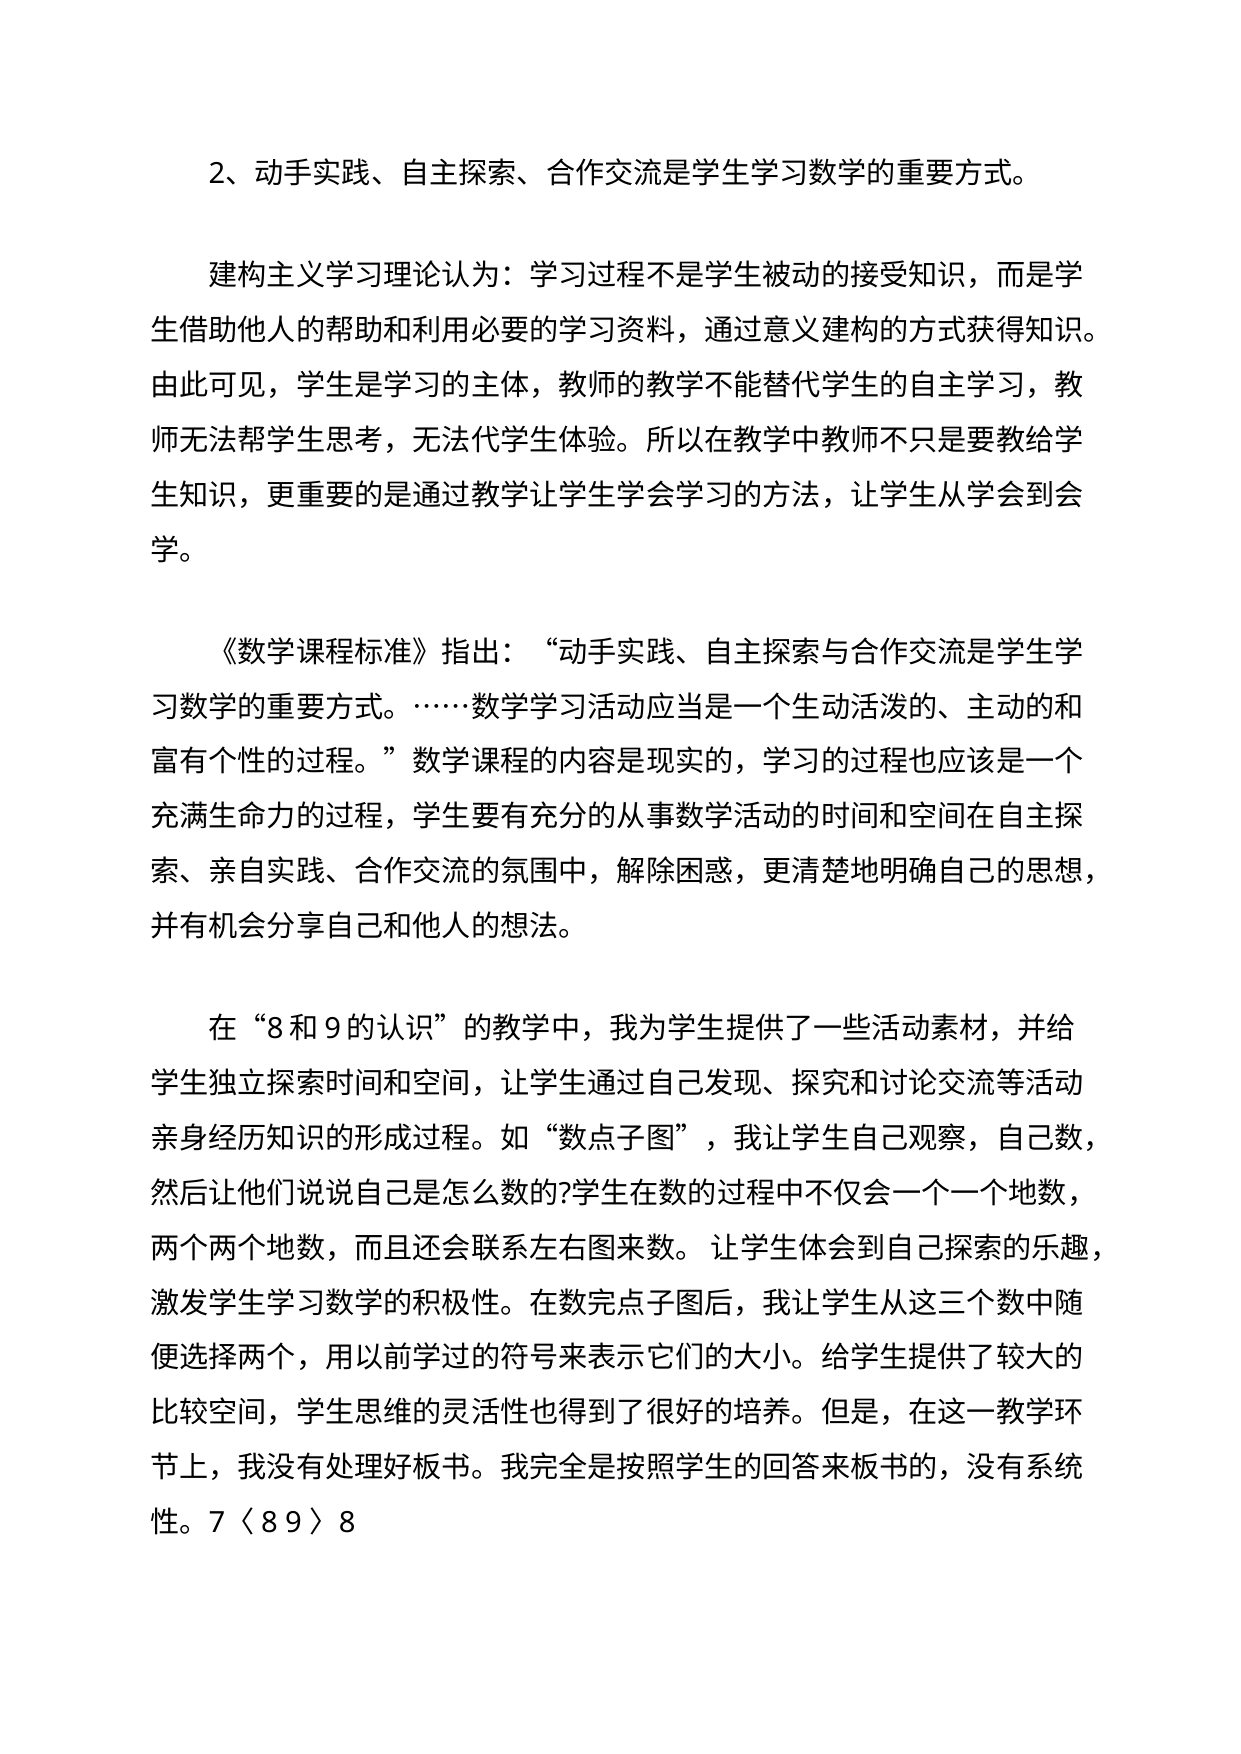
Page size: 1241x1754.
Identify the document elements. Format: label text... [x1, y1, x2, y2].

text 建构主义学习理论认为：学习过程不是学生被动的接受知识，而是学生借助他人的帮助和利用必要的学习资料，通过意义建构的方式获得知识。由此可见，学生是学习的主体，教师的教学不能替代学生的自主学习，教师无法帮学生思考，无法代学生体验。所以在教学中教师不只是要教给学生知识，更重要的是通过教学让学生学会学习的方法，让学生从学会到会学。 [150, 252, 1090, 569]
text 《数学课程标准》指出：“动手实践、自主探索与合作交流是学生学习数学的重要方式。……数学学习活动应当是一个生动活泼的、主动的和富有个性的过程。”数学课程的内容是现实的，学习的过程也应该是一个充满生命力的过程，学生要有充分的从事数学活动的时间和空间在自主探索、亲自实践、合作交流的氛围中，解除困惑，更清楚地明确自己的思想，并有机会分享自己和他人的想法。 [150, 628, 1090, 945]
text 2、动手实践、自主探索、合作交流是学生学习数学的重要方式。 [150, 150, 1090, 192]
text 在“8和9的认识”的教学中，我为学生提供了一些活动素材，并给学生独立探索时间和空间，让学生通过自己发现、探究和讨论交流等活动亲身经历知识的形成过程。如“数点子图”，我让学生自己观察，自己数，然后让他们说说自己是怎么数的?学生在数的过程中不仅会一个一个地数，两个两个地数，而且还会联系左右图来数。 让学生体会到自己探索的乐趣，激发学生学习数学的积极性。在数完点子图后，我让学生从这三个数中随便选择两个，用以前学过的符号来表示它们的大小。给学生提供了较大的比较空间，学生思维的灵活性也得到了很好的培养。但是，在这一教学环节上，我没有处理好板书。我完全是按照学生的回答来板书的，没有系统性。7〈 8 9 〉8 [150, 1004, 1090, 1541]
